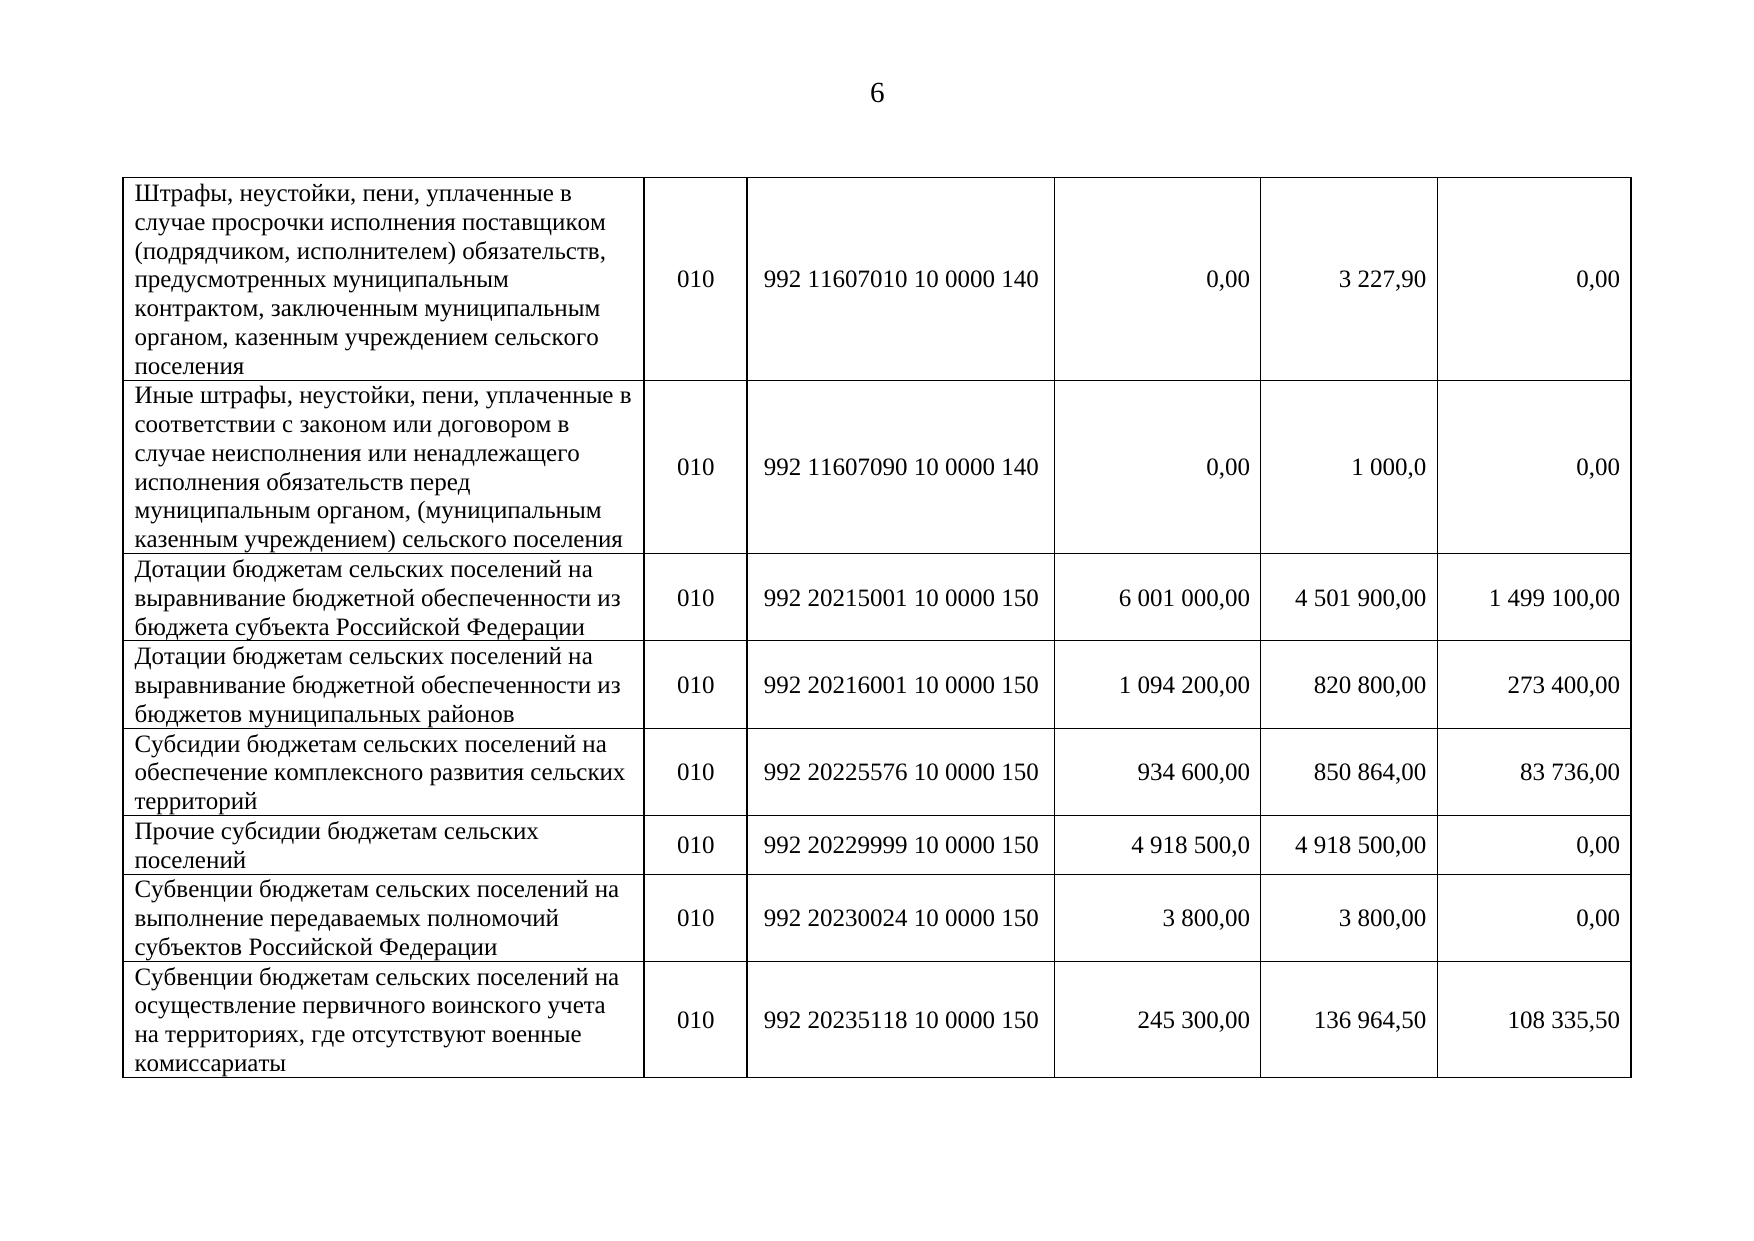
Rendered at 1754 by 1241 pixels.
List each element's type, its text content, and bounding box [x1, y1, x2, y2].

table_cell 992 20235118 10 0000 150 [748, 962, 1054, 1077]
table_cell 1 000,0 [1261, 381, 1437, 553]
table_cell Субвенции бюджетам сельских поселений на выполнение передаваемых полномочий субъектов Российской Федерации [124, 875, 643, 961]
table_cell 992 11607010 10 0000 140 [748, 178, 1054, 379]
table_cell 0,00 [1438, 381, 1630, 553]
table_cell 3 800,00 [1261, 875, 1437, 961]
table_cell 010 [645, 641, 746, 728]
table_cell 010 [645, 816, 746, 873]
table_cell 1 094 200,00 [1055, 641, 1260, 728]
table_cell 010 [645, 729, 746, 815]
table_cell 0,00 [1438, 875, 1630, 961]
table_cell 992 11607090 10 0000 140 [748, 381, 1054, 553]
table_cell 010 [645, 962, 746, 1077]
table_cell 0,00 [1055, 381, 1260, 553]
table_cell 4 918 500,00 [1261, 816, 1437, 873]
table_cell 6 001 000,00 [1055, 554, 1260, 640]
table_cell Штрафы, неустойки, пени, уплаченные в случае просрочки исполнения поставщиком (подрядчиком, исполнителем) обязательств, предусмотренных муниципальным контрактом, заключенным муниципальным органом, казенным учреждением сельского поселения [124, 178, 643, 379]
table_cell 820 800,00 [1261, 641, 1437, 728]
table_cell 4 501 900,00 [1261, 554, 1437, 640]
table_cell 4 918 500,0 [1055, 816, 1260, 873]
table_cell Дотации бюджетам сельских поселений на выравнивание бюджетной обеспеченности из бюджетов муниципальных районов [124, 641, 643, 728]
table_cell 992 20215001 10 0000 150 [748, 554, 1054, 640]
table_cell 1 499 100,00 [1438, 554, 1630, 640]
table_cell 010 [645, 381, 746, 553]
table_cell Субсидии бюджетам сельских поселений на обеспечение комплексного развития сельских территорий [124, 729, 643, 815]
table_cell 992 20216001 10 0000 150 [748, 641, 1054, 728]
table_cell 010 [645, 178, 746, 379]
table_cell 273 400,00 [1438, 641, 1630, 728]
table_cell 0,00 [1438, 178, 1630, 379]
table_cell 992 20230024 10 0000 150 [748, 875, 1054, 961]
table_cell 010 [645, 554, 746, 640]
table_cell Прочие субсидии бюджетам сельских поселений [124, 816, 643, 873]
table_cell 136 964,50 [1261, 962, 1437, 1077]
table_cell 108 335,50 [1438, 962, 1630, 1077]
table_cell 3 227,90 [1261, 178, 1437, 379]
table_cell 992 20229999 10 0000 150 [748, 816, 1054, 873]
table_cell Субвенции бюджетам сельских поселений на осуществление первичного воинского учета на территориях, где отсутствуют военные комиссариаты [124, 962, 643, 1077]
table_cell 3 800,00 [1055, 875, 1260, 961]
table_cell 934 600,00 [1055, 729, 1260, 815]
table_cell 010 [645, 875, 746, 961]
table_cell 83 736,00 [1438, 729, 1630, 815]
table_cell 245 300,00 [1055, 962, 1260, 1077]
table_cell 0,00 [1438, 816, 1630, 873]
table_cell 992 20225576 10 0000 150 [748, 729, 1054, 815]
table_cell 0,00 [1055, 178, 1260, 379]
table_cell 850 864,00 [1261, 729, 1437, 815]
table_cell Дотации бюджетам сельских поселений на выравнивание бюджетной обеспеченности из бюджета субъекта Российской Федерации [124, 554, 643, 640]
table_cell Иные штрафы, неустойки, пени, уплаченные в соответствии с законом или договором в случае неисполнения или ненадлежащего исполнения обязательств перед муниципальным органом, (муниципальным казенным учреждением) сельского поселения [124, 381, 643, 553]
